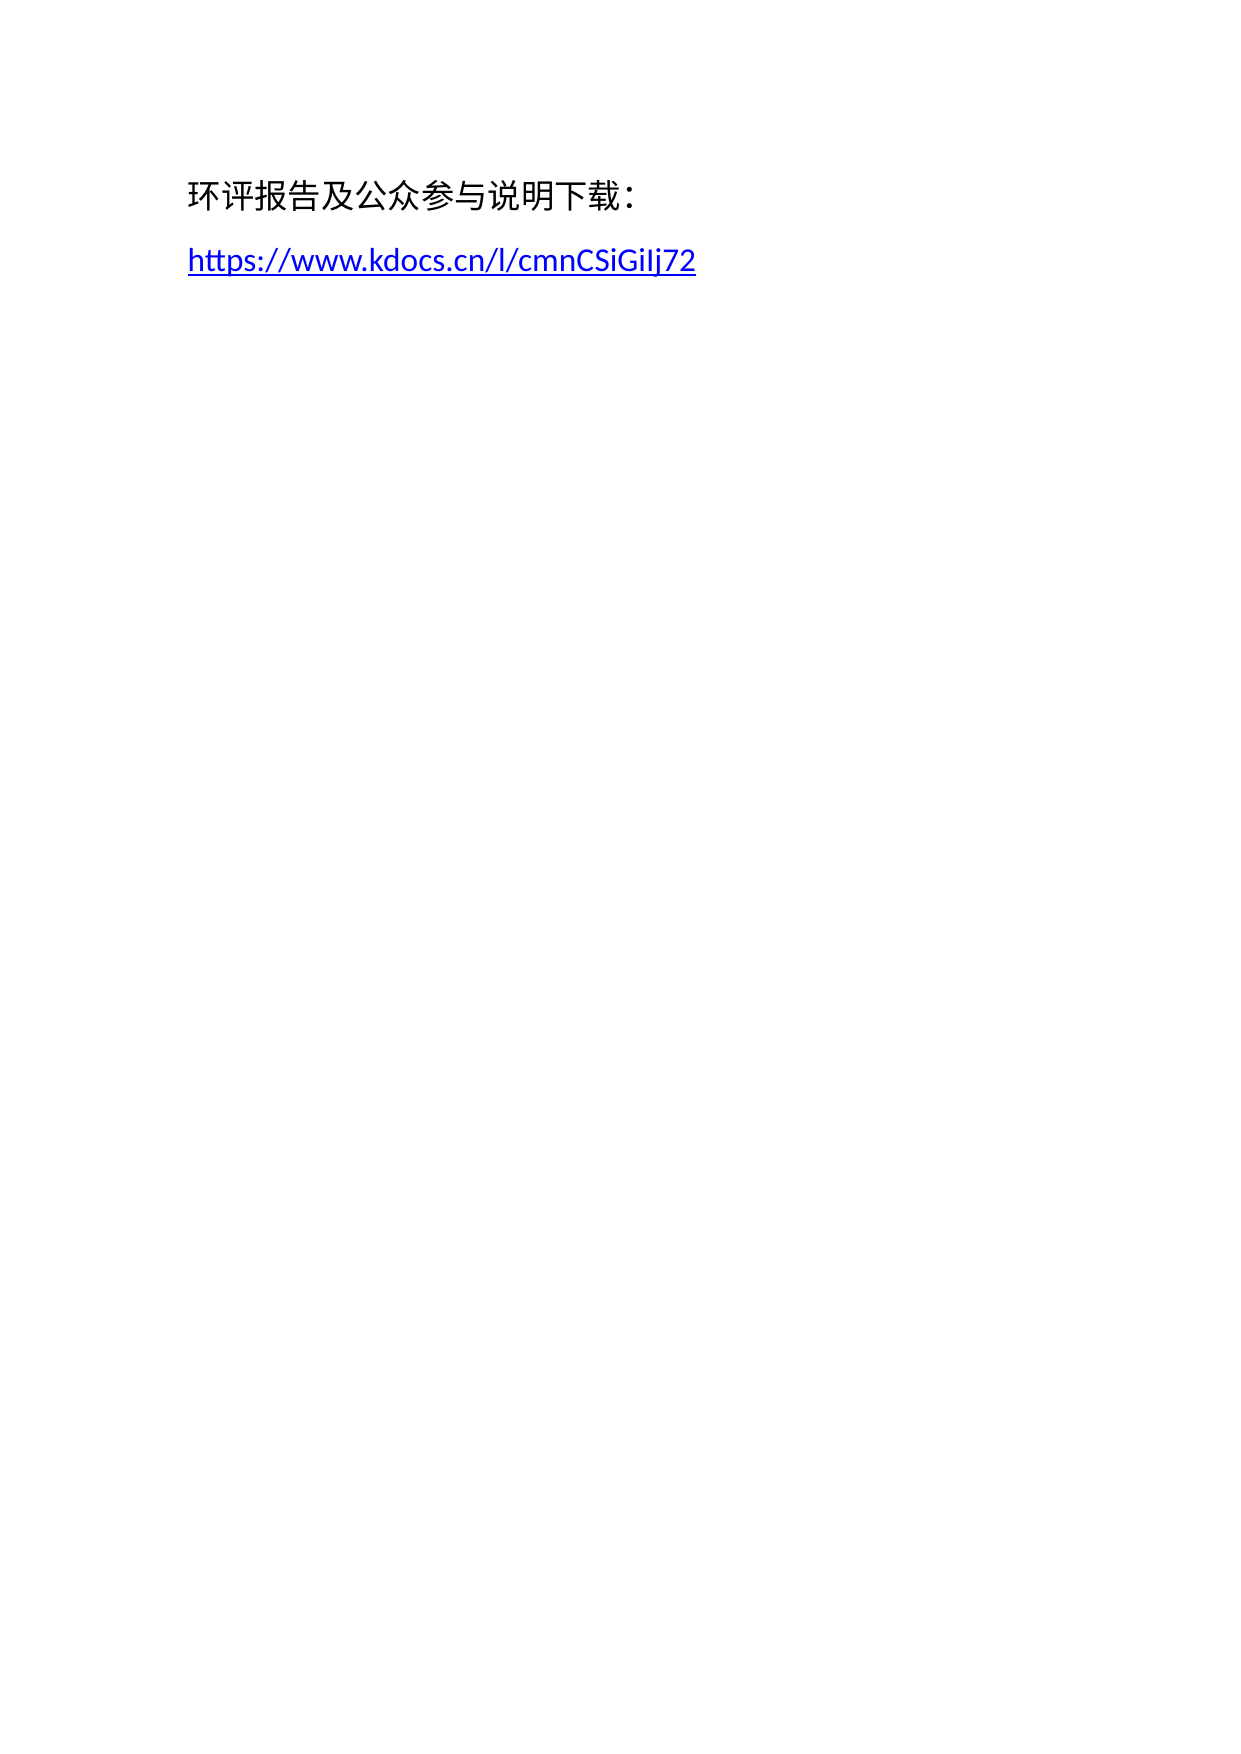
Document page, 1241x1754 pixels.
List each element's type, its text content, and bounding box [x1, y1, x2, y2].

text https://www.kdocs.cn/l/cmnCSiGiIj72 [187, 227, 1053, 292]
text 环评报告及公众参与说明下载： [187, 162, 1053, 227]
